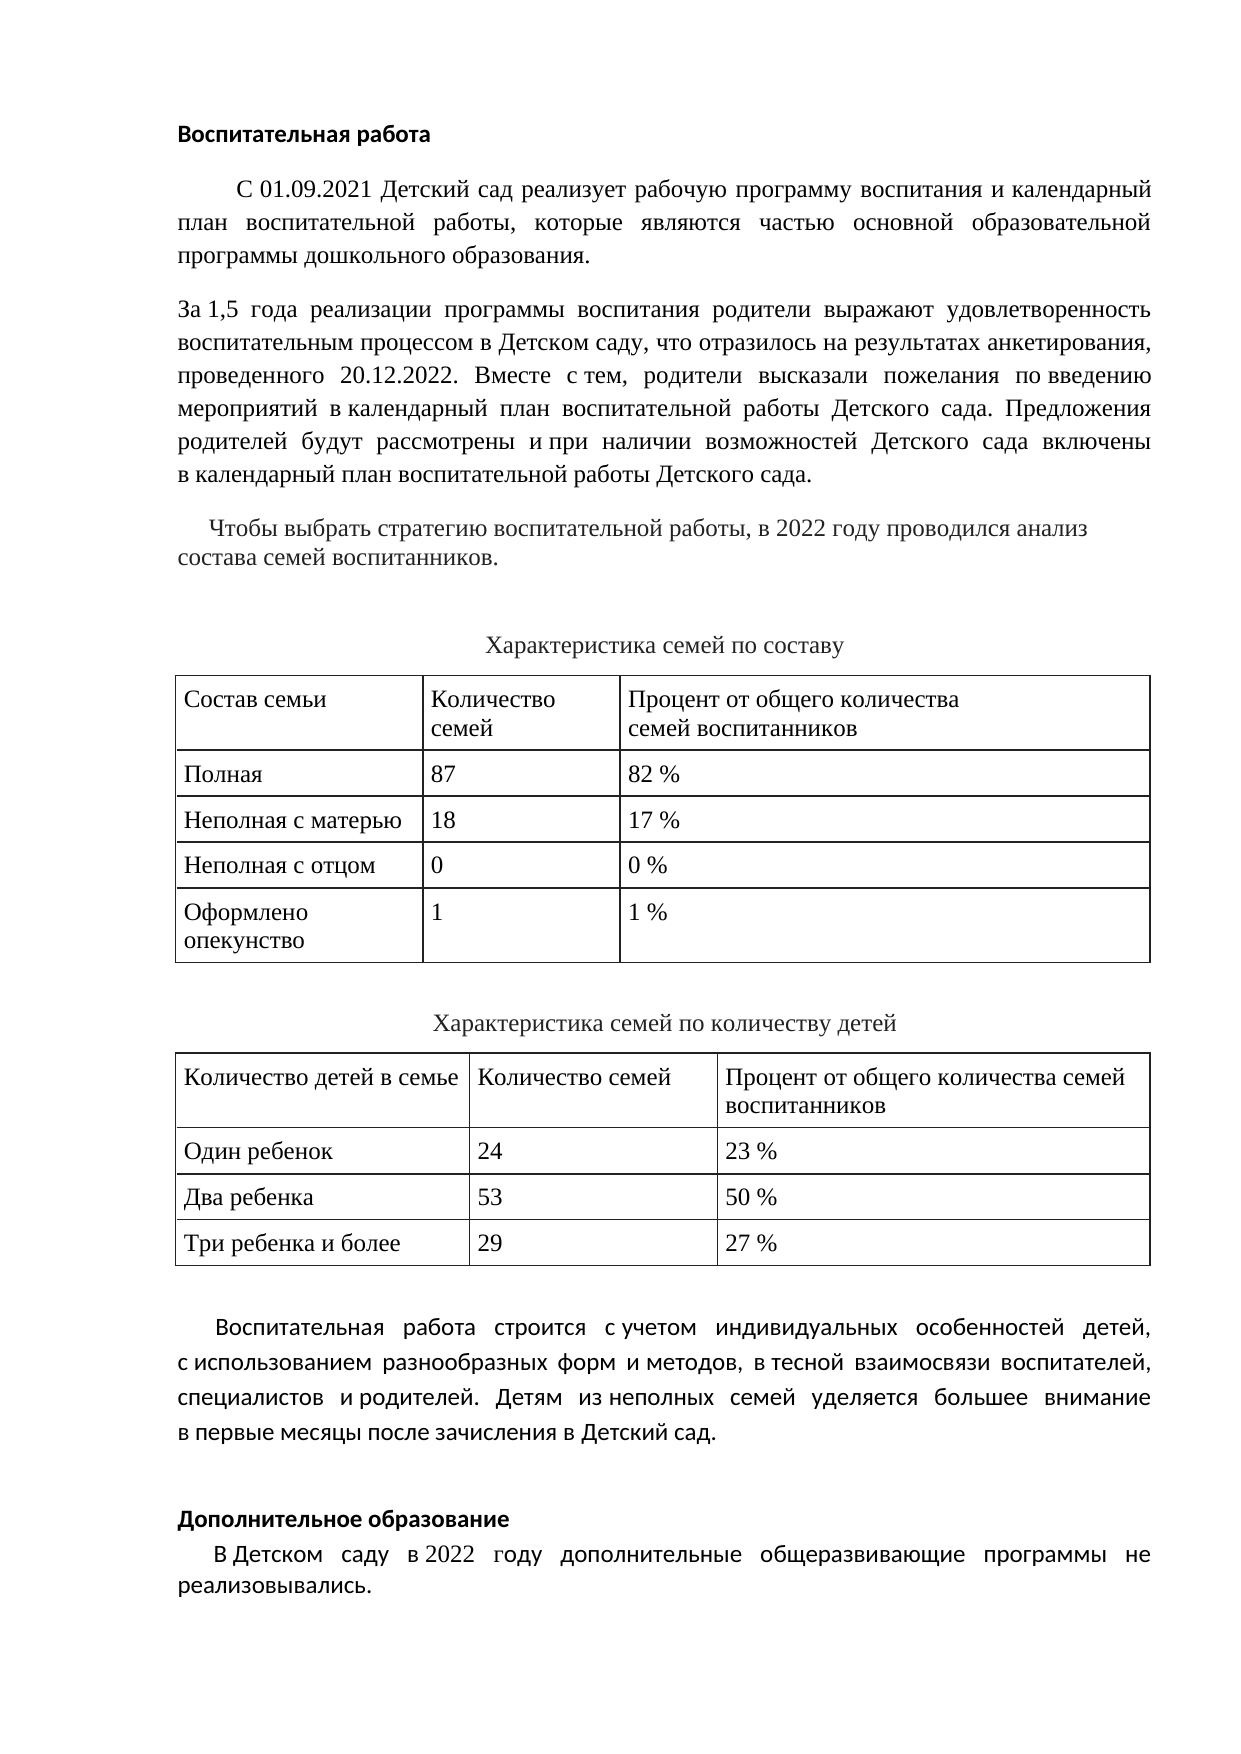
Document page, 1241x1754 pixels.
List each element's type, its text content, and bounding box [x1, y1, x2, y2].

table_cell 0 [424, 843, 619, 887]
table_cell 1 % [621, 889, 1149, 962]
table_cell 18 [424, 797, 619, 841]
table_cell 17 % [621, 797, 1149, 841]
table_cell Полная [176, 750, 422, 795]
table_cell 24 [470, 1128, 717, 1173]
table_cell Неполная с матерью [176, 796, 422, 841]
table_cell 82 % [621, 751, 1149, 795]
text Характеристика семей по количеству детей [177, 1008, 1152, 1037]
table_cell 53 [470, 1175, 717, 1219]
table_cell 87 [424, 751, 619, 795]
table_cell 23 % [718, 1128, 1149, 1173]
text Воспитательная работа строится с учетом индивидуальных особенностей детей, с использованием разнообразных форм и методов, в тесной взаимосвязи воспитателей, специалистов и родителей. Детям из неполных семей уделяется большее внимание в первые месяцы после зачисления в Детский сад. [177, 1311, 1152, 1446]
table_cell 29 [470, 1220, 717, 1265]
text Чтобы выбрать стратегию воспитательной работы, в 2022 году проводился анализ состава семей воспитанников. [177, 513, 1152, 570]
text Воспитательная работа [177, 118, 1152, 149]
table_cell 0 % [621, 843, 1149, 887]
table_cell Оформлено опекунство [176, 888, 422, 962]
table_header Процент от общего количества семей воспитанников [621, 676, 1149, 749]
table_cell Один ребенок [176, 1128, 469, 1173]
table_header Количество семей [470, 1054, 717, 1127]
text В Детском саду в 2022 году дополнительные общеразвивающие программы не реализовывались. [177, 1539, 1152, 1600]
table_cell 27 % [718, 1220, 1149, 1265]
text За 1,5 года реализации программы воспитания родители выражают удовлетворенность воспитательным процессом в Детском саду, что отразилось на результатах анкетирования, проведенного 20.12.2022. Вместе с тем, родители высказали пожелания по введению мероприятий в календарный план воспитательной работы Детского сада. Предложения родителей будут рассмотрены и при наличии возможностей Детского сада включены в календарный план воспитательной работы Детского сада. [177, 294, 1152, 488]
table_cell Два ребенка [176, 1174, 469, 1219]
text Дополнительное образование [177, 1504, 1152, 1534]
table_cell Три ребенка и более [176, 1220, 469, 1265]
text Характеристика семей по составу [177, 630, 1152, 659]
table_cell 1 [424, 889, 619, 962]
table_header Состав семьи [176, 676, 422, 749]
table_header Процент от общего количества семей воспитанников [718, 1054, 1149, 1127]
table_header Количество детей в семье [176, 1054, 469, 1127]
text С 01.09.2021 Детский сад реализует рабочую программу воспитания и календарный план воспитательной работы, которые являются частью основной образовательной программы дошкольного образования. [177, 174, 1152, 269]
table_cell 50 % [718, 1175, 1149, 1219]
table_header Количество семей [424, 676, 619, 749]
table_cell Неполная с отцом [176, 842, 422, 887]
